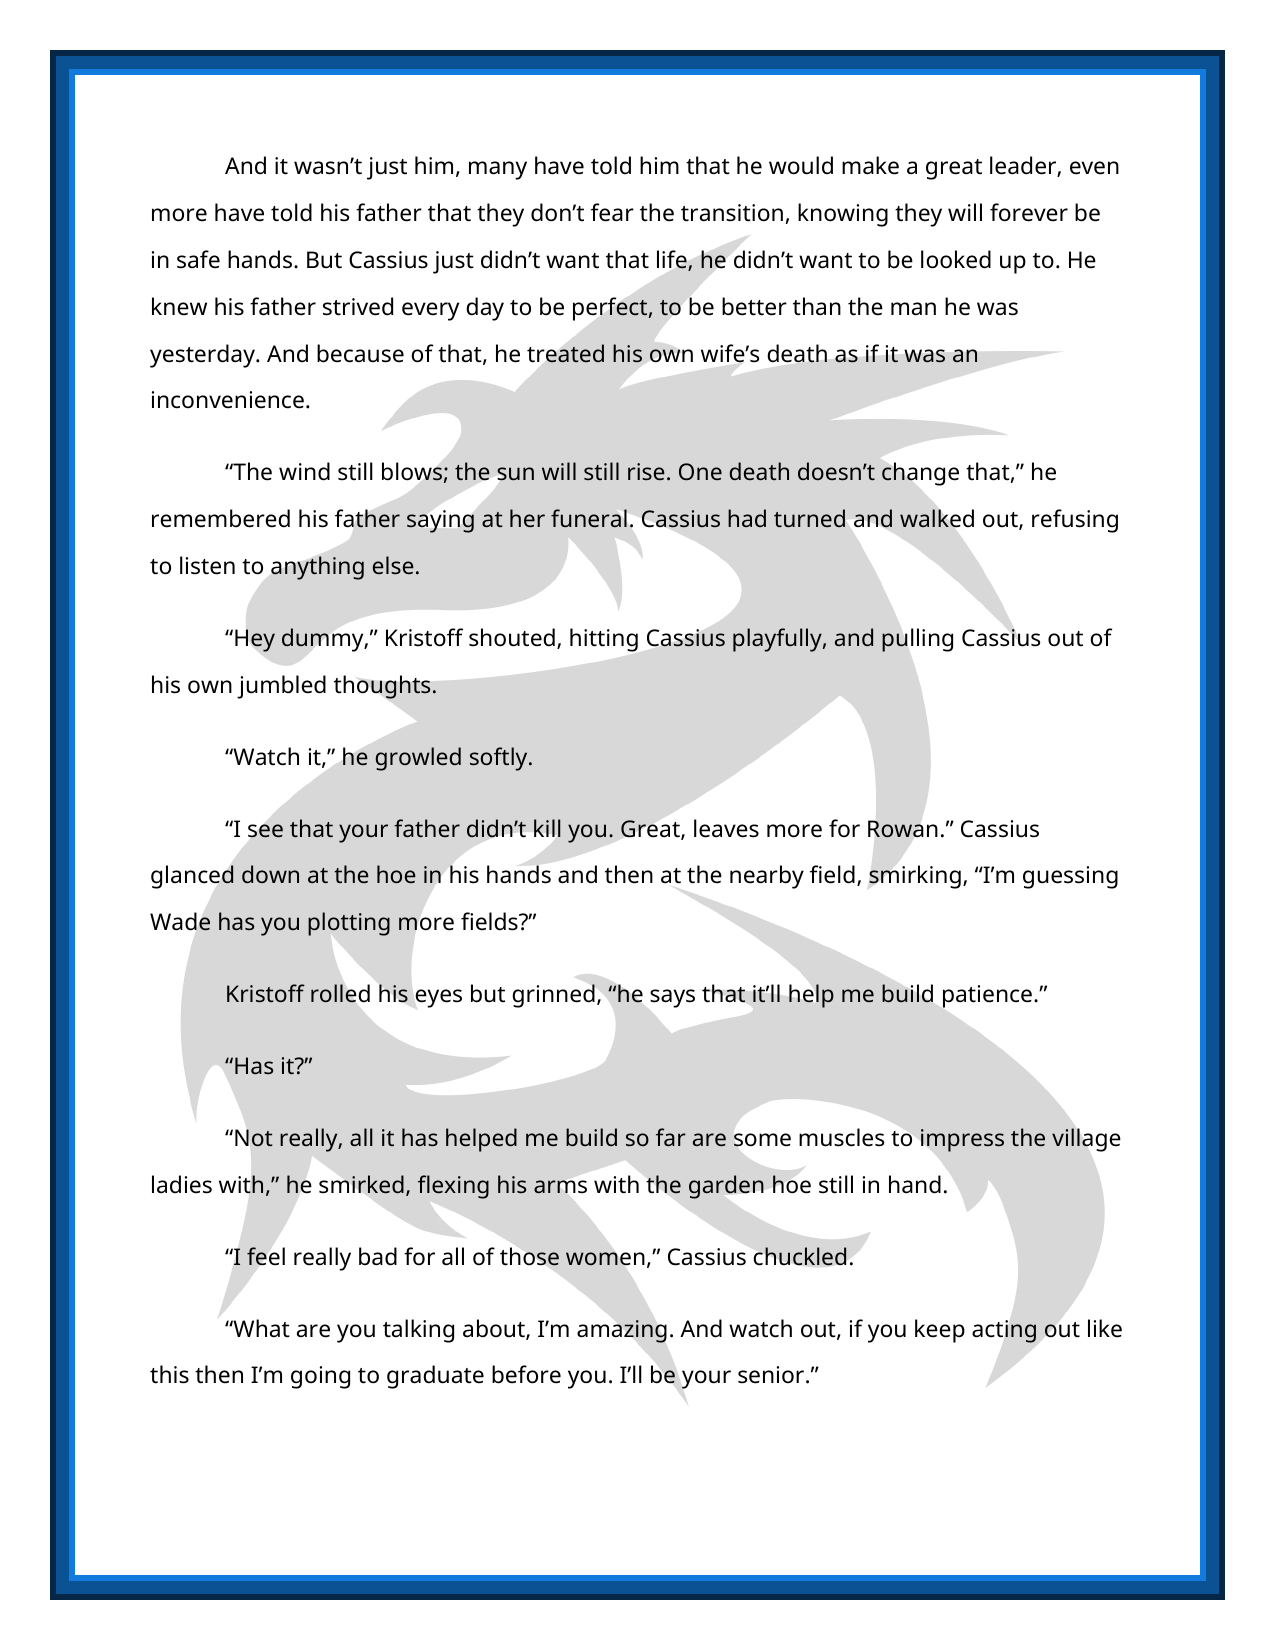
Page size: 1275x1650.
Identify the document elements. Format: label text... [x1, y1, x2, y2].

text “Hey dummy,” Kristoff shouted, hitting Cassius playfully, and pulling Cassius out of his own jumbled thoughts. [150, 622, 1125, 700]
text And it wasn’t just him, many have told him that he would make a great leader, even more have told his father that they don’t fear the transition, knowing they will forever be in safe hands. But Cassius just didn’t want that life, he didn’t want to be looked up to. He knew his father strived every day to be perfect, to be better than the man he was yesterday. And because of that, he treated his own wife’s death as if it was an inconvenience. [150, 150, 1125, 416]
text Kristoff rolled his eyes but grinned, “he says that it’ll help me build patience.” [150, 978, 1125, 1009]
text “Watch it,” he growled softly. [150, 741, 1125, 772]
text “I feel really bad for all of those women,” Cassius chuckled. [150, 1241, 1125, 1272]
text “I see that your father didn’t kill you. Great, leaves more for Rowan.” Cassius glanced down at the hoe in his hands and then at the nearby field, smirking, “I’m guessing Wade has you plotting more fields?” [150, 812, 1125, 937]
text “What are you talking about, I’m amazing. And watch out, if you keep acting out like this then I’m going to graduate before you. I’ll be your senior.” [150, 1312, 1125, 1391]
text “The wind still blows; the sun will still rise. One death doesn’t change that,” he remembered his father saying at her funeral. Cassius had turned and walked out, refusing to listen to anything else. [150, 456, 1125, 581]
text “Not really, all it has helped me build so far are some muscles to impress the village ladies with,” he smirked, flexing his arms with the garden hoe still in hand. [150, 1122, 1125, 1200]
text “Has it?” [150, 1050, 1125, 1081]
